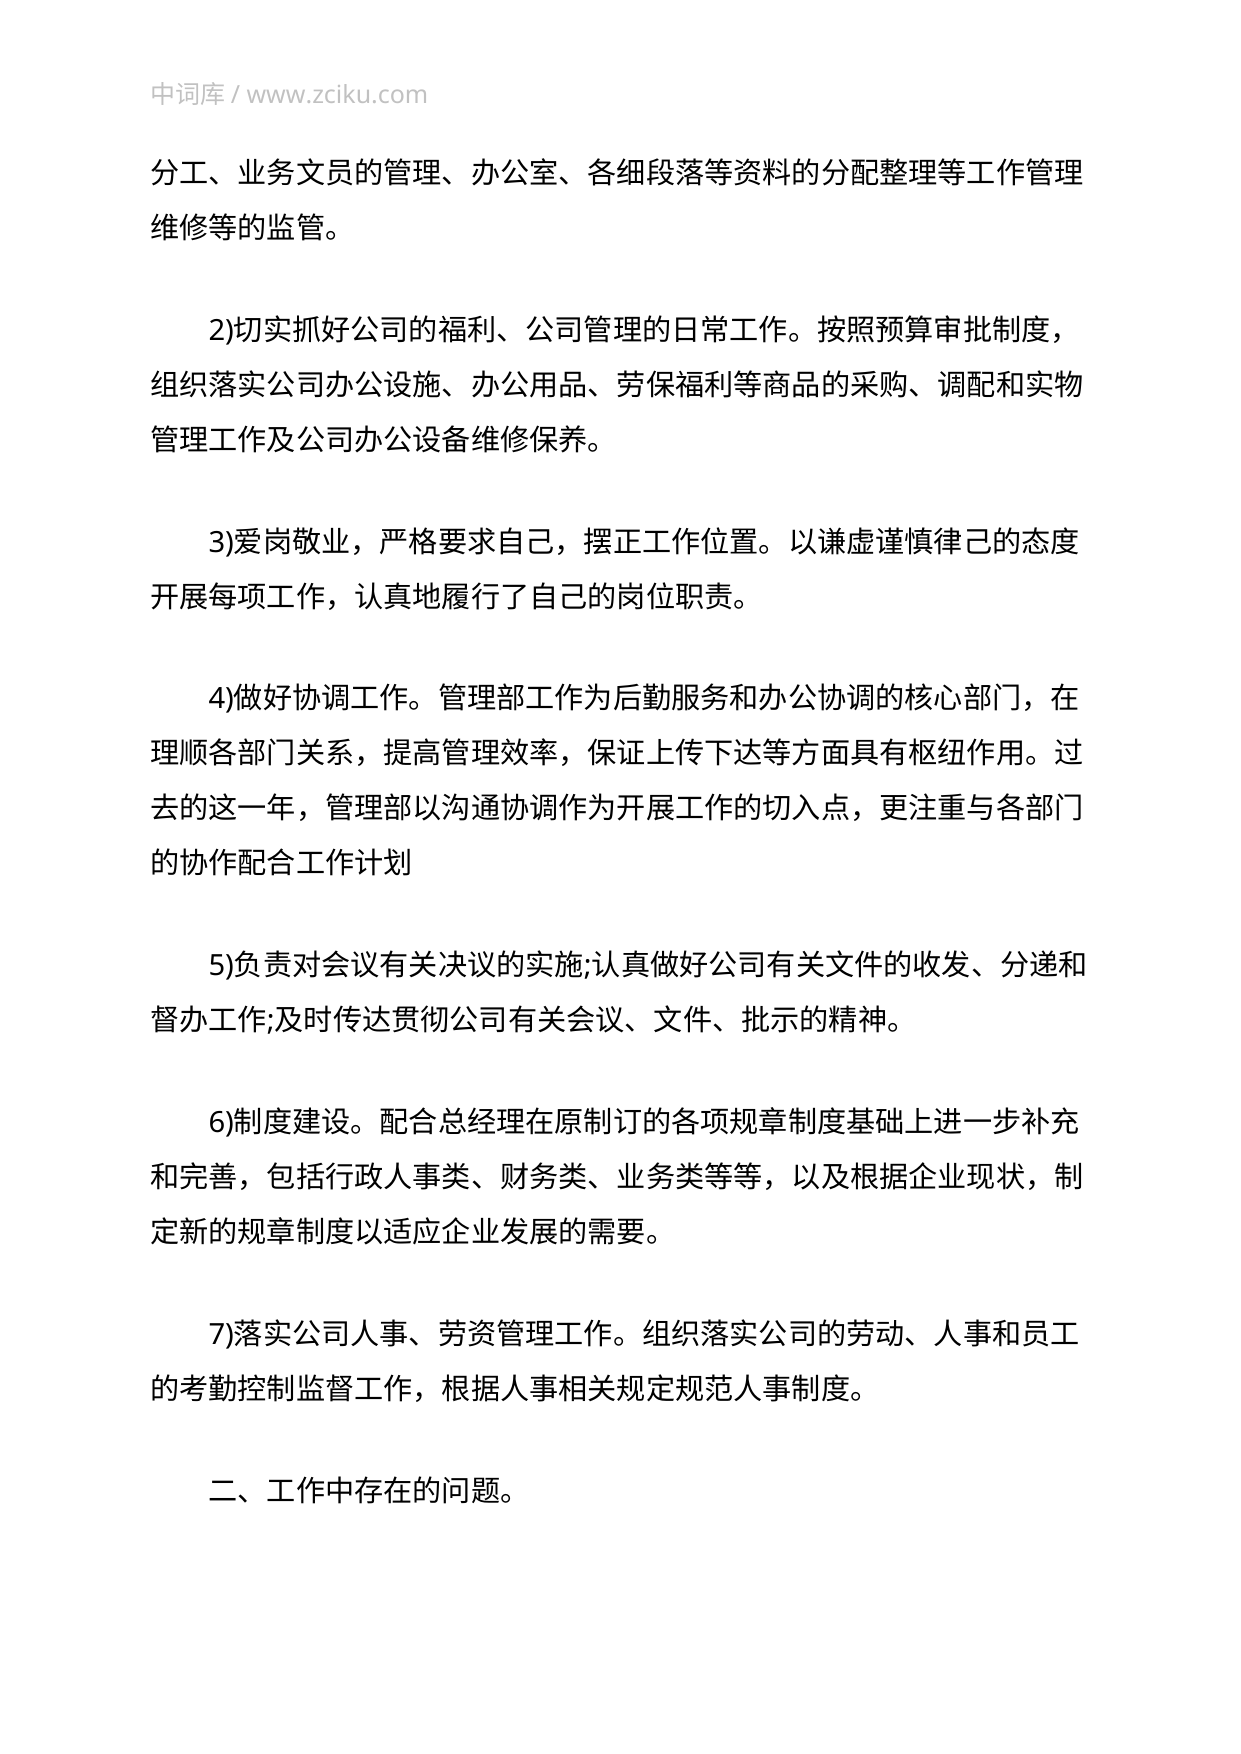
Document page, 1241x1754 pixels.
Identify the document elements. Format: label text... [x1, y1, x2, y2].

text 4)做好协调工作。管理部工作为后勤服务和办公协调的核心部门，在理顺各部门关系，提高管理效率，保证上传下达等方面具有枢纽作用。过去的这一年，管理部以沟通协调作为开展工作的切入点，更注重与各部门的协作配合工作计划 [150, 675, 1090, 882]
text 7)落实公司人事、劳资管理工作。组织落实公司的劳动、人事和员工的考勤控制监督工作，根据人事相关规定规范人事制度。 [150, 1310, 1090, 1408]
text 3)爱岗敬业，严格要求自己，摆正工作位置。以谦虚谨慎律己的态度开展每项工作，认真地履行了自己的岗位职责。 [150, 518, 1090, 616]
text 6)制度建设。配合总经理在原制订的各项规章制度基础上进一步补充和完善，包括行政人事类、财务类、业务类等等，以及根据企业现状，制定新的规章制度以适应企业发展的需要。 [150, 1099, 1090, 1251]
text 二、工作中存在的问题。 [150, 1467, 1090, 1509]
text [150, 150, 1090, 247]
text 2)切实抓好公司的福利、公司管理的日常工作。按照预算审批制度，组织落实公司办公设施、办公用品、劳保福利等商品的采购、调配和实物管理工作及公司办公设备维修保养。 [150, 307, 1090, 459]
text 5)负责对会议有关决议的实施;认真做好公司有关文件的收发、分递和督办工作;及时传达贯彻公司有关会议、文件、批示的精神。 [150, 942, 1090, 1039]
